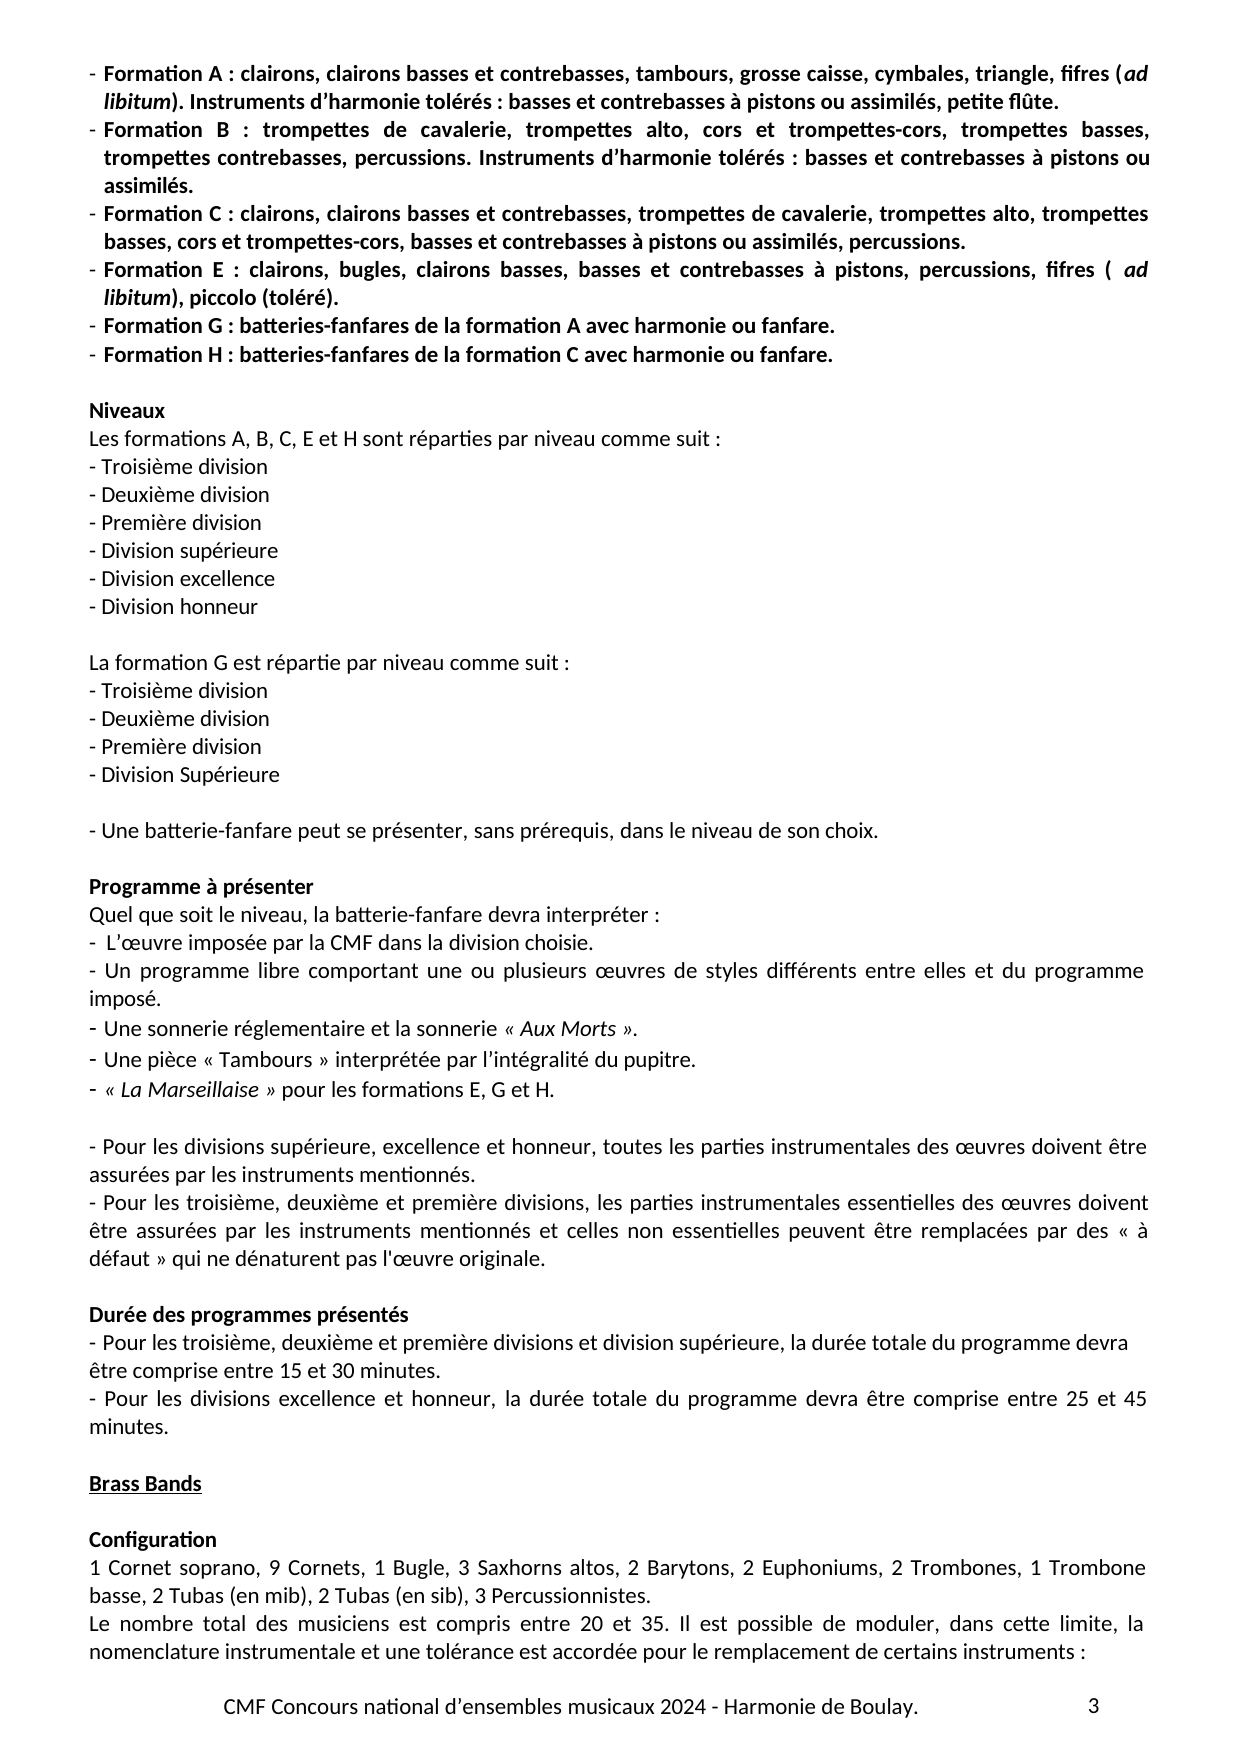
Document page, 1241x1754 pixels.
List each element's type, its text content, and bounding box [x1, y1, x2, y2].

subtitle Configuration [89, 1525, 1240, 1553]
list Troisième division [89, 676, 1240, 704]
list Première division [89, 732, 1240, 760]
list Première division [89, 508, 1240, 536]
list Pour les divisions supérieure, excellence et honneur, toutes les parties instrumentales des œuvres doivent être assurées par les instruments mentionnés. [89, 1132, 1149, 1188]
list Formation G : batteries-fanfares de la formation A avec harmonie ou fanfare. [89, 312, 1240, 340]
list Formation C : clairons, clairons basses et contrebasses, trompettes de cavalerie, trompettes alto, trompettes basses, cors et trompettes-cors, basses et contrebasses à pistons ou assimilés, percussions. [89, 199, 1151, 255]
text Brass Bands [89, 1469, 1240, 1497]
text Niveaux [89, 396, 1240, 424]
list Formation A : clairons, clairons basses et contrebasses, tambours, grosse caisse, cymbales, triangle, fifres (ad libitum). Instruments d’harmonie tolérés : basses et contrebasses à pistons ou assimilés, petite flûte. [89, 59, 1150, 115]
list Un programme libre comportant une ou plusieurs œuvres de styles différents entre elles et du programme imposé. [89, 956, 1150, 1012]
text La formation G est répartie par niveau comme suit : [89, 648, 1240, 676]
list Pour les troisième, deuxième et première divisions, les parties instrumentales essentielles des œuvres doivent être assurées par les instruments mentionnés et celles non essentielles peuvent être remplacées par des « à défaut » qui ne dénaturent pas l'œuvre originale. [89, 1188, 1151, 1272]
list Une batterie-fanfare peut se présenter, sans prérequis, dans le niveau de son choix. [89, 816, 1240, 844]
list Troisième division [89, 452, 1240, 480]
list Une pièce « Tambours » interprétée par l’intégralité du pupitre. [89, 1043, 1240, 1073]
list Une sonnerie réglementaire et la sonnerie « Aux Morts ». [89, 1012, 1240, 1043]
list Formation E : clairons, bugles, clairons basses, basses et contrebasses à pistons, percussions, fifres ( ad libitum), piccolo (toléré). [89, 256, 1150, 312]
list Division Supérieure [89, 760, 1240, 788]
text Quel que soit le niveau, la batterie-fanfare devra interpréter : [89, 900, 1240, 928]
list Deuxième division [89, 704, 1240, 732]
list Division honneur [89, 592, 1240, 620]
list L’œuvre imposée par la CMF dans la division choisie. [89, 928, 1240, 956]
subtitle Programme à présenter [89, 872, 1240, 900]
list « La Marseillaise » pour les formations E, G et H. [89, 1073, 1240, 1104]
subtitle Durée des programmes présentés [89, 1300, 1240, 1328]
text Les formations A, B, C, E et H sont réparties par niveau comme suit : [89, 424, 1240, 452]
list Pour les divisions excellence et honneur, la durée totale du programme devra être comprise entre 25 et 45 minutes. [89, 1384, 1153, 1440]
list Division supérieure [89, 536, 1240, 564]
list Deuxième division [89, 480, 1240, 508]
list Formation H : batteries-fanfares de la formation C avec harmonie ou fanfare. [89, 340, 1240, 368]
text Le nombre total des musiciens est compris entre 20 et 35. Il est possible de moduler, dans cette limite, la nomenclature instrumentale et une tolérance est accordée pour le remplacement de certains instruments : [89, 1609, 1240, 1665]
list Division excellence [89, 564, 1240, 592]
list Formation B : trompettes de cavalerie, trompettes alto, cors et trompettes-cors, trompettes basses, trompettes contrebasses, percussions. Instruments d’harmonie tolérés : basses et contrebasses à pistons ou assimilés. [89, 115, 1152, 199]
text 1 Cornet soprano, 9 Cornets, 1 Bugle, 3 Saxhorns altos, 2 Barytons, 2 Euphoniums, 2 Trombones, 1 Trombone basse, 2 Tubas (en mib), 2 Tubas (en sib), 3 Percussionnistes. [89, 1553, 1202, 1609]
list Pour les troisième, deuxième et première divisions et division supérieure, la durée totale du programme devra être comprise entre 15 et 30 minutes. [89, 1328, 1149, 1384]
